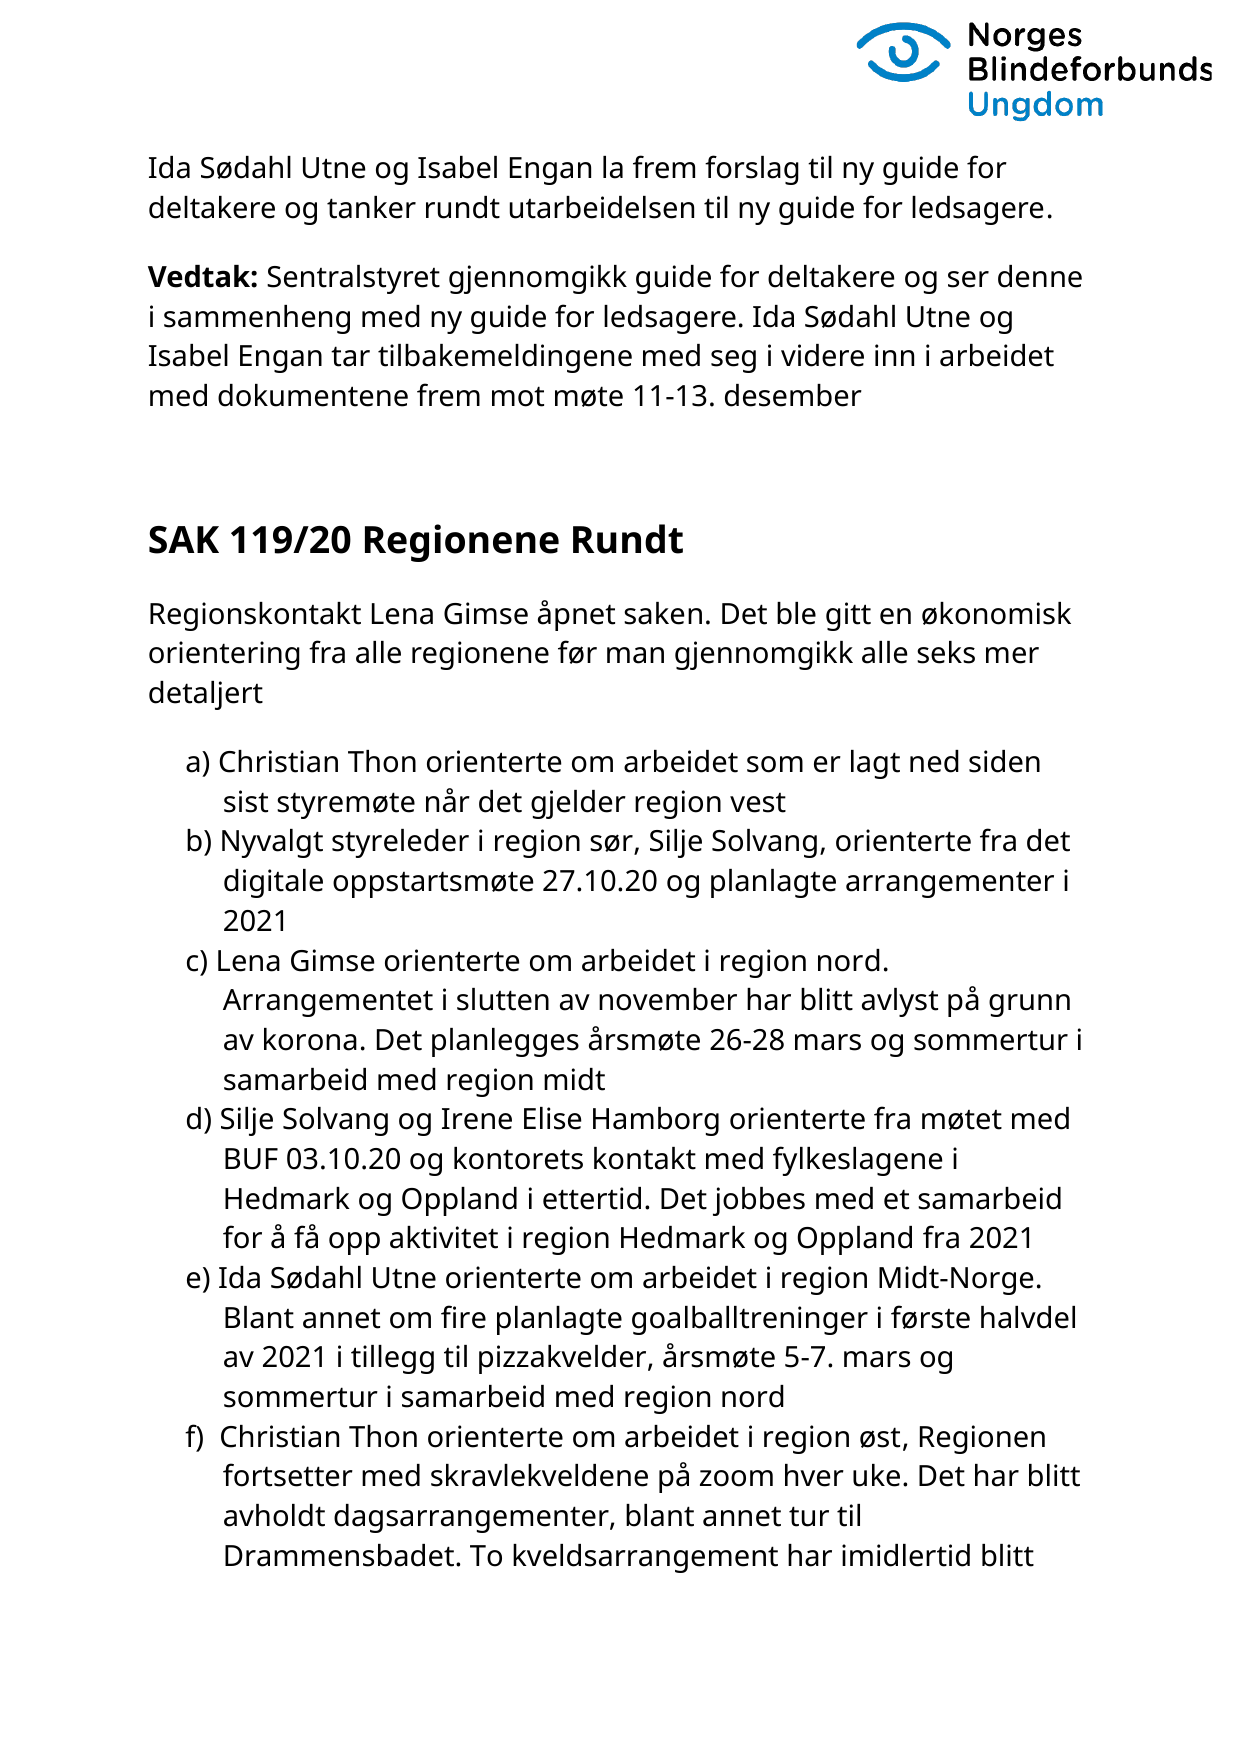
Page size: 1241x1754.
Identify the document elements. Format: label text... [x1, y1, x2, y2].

text e) Ida Sødahl Utne orienterte om arbeidet i region Midt-Norge. Blant annet om fire planlagte goalballtreninger i første halvdel av 2021 i tillegg til pizzakvelder, årsmøte 5-7. mars og sommertur i samarbeid med region nord [185, 1337, 1093, 1496]
subtitle SAK 118/20 Retningslinjer [148, 148, 1093, 199]
text d) Silje Solvang og Irene Elise Hamborg orienterte fra møtet med BUF 03.10.20 og kontorets kontakt med fylkeslagene i Hedmark og Oppland i ettertid. Det jobbes med et samarbeid for å få opp aktivitet i region Hedmark og Oppland fra 2021 [185, 1179, 1093, 1337]
text c) Lena Gimse orienterte om arbeidet i region nord. Arrangementet i slutten av november har blitt avlyst på grunn av korona. Det planlegges årsmøte 26-28 mars og sommertur i samarbeid med region midt [185, 1020, 1093, 1179]
text b) Nyvalgt styreleder i region sør, Silje Solvang, orienterte fra det digitale oppstartsmøte 27.10.20 og planlagte arrangementer i 2021 [185, 901, 1093, 1020]
subtitle Regionskontakt Lena Gimse åpnet saken. Det ble gitt en økonomisk orientering fra alle regionene før man gjennomgikk alle seks mer detaljert [148, 673, 1093, 792]
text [185, 1496, 1093, 1576]
text a) Christian Thon orienterte om arbeidet som er lagt ned siden sist styremøte når det gjelder region vest [185, 822, 1093, 901]
subtitle Vedtak: Sentralstyret gjennomgikk guide for deltakere og ser denne i sammenheng med ny guide for ledsagere. Ida Sødahl Utne og Isabel Engan tar tilbakemeldingene med seg i videre inn i arbeidet med dokumentene frem mot møte 11-13. desember [148, 336, 1093, 495]
subtitle Ida Sødahl Utne og Isabel Engan la frem forslag til ny guide for deltakere og tanker rundt utarbeidelsen til ny guide for ledsagere. [148, 228, 1093, 307]
picture [1017, 102, 1025, 110]
picture [855, 22, 1212, 122]
subtitle SAK 119/20 Regionene Rundt [148, 593, 1093, 644]
